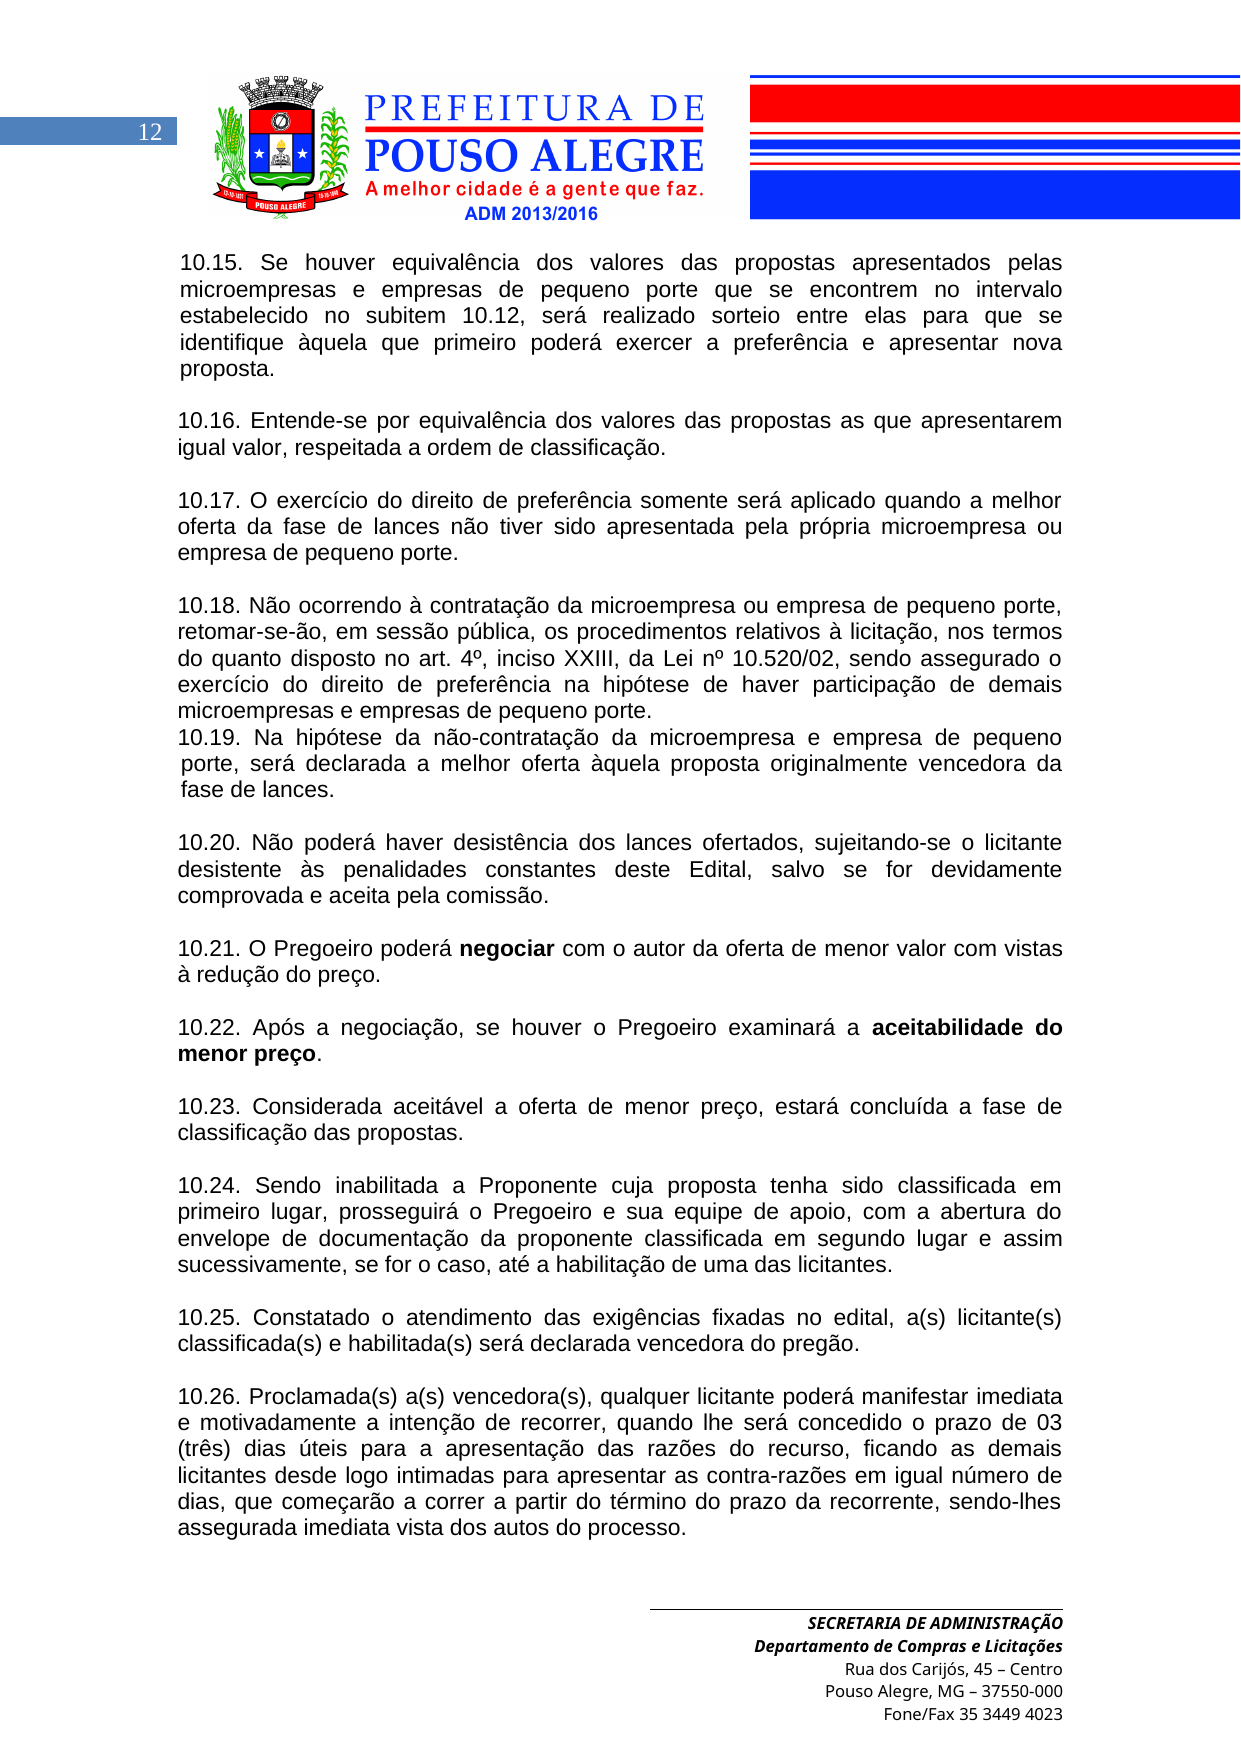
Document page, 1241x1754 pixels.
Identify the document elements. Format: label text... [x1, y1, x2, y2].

text 10.20. Não poderá haver desistência dos lances ofertados, sujeitando-se o licitante desistente às penalidades constantes deste Edital, salvo se for devidamente comprovada e aceita pela comissão. [177, 829, 1063, 908]
text 10.17. O exercício do direito de preferência somente será aplicado quando a melhor oferta da fase de lances não tiver sido apresentada pela própria microempresa ou empresa de pequeno porte. [177, 487, 1063, 566]
text 10.18. Não ocorrendo à contratação da microempresa ou empresa de pequeno porte, retomar-se-ão, em sessão pública, os procedimentos relativos à licitação, nos termos do quanto disposto no art. 4º, inciso XXIII, da Lei nº 10.520/02, sendo assegurado o exercício do direito de preferência na hipótese de haver participação de demais microempresas e empresas de pequeno porte. [177, 592, 1063, 724]
text 10.23. Considerada aceitável a oferta de menor preço, estará concluída a fase de classificação das propostas. [177, 1093, 1063, 1145]
text 10.25. Constatado o atendimento das exigências fixadas no edital, a(s) licitante(s) classificada(s) e habilitada(s) será declarada vencedora do pregão. [177, 1303, 1063, 1356]
text 10.15. Se houver equivalência dos valores das propostas apresentados pelas microempresas e empresas de pequeno porte que se encontrem no intervalo estabelecido no subitem 10.12, será realizado sorteio entre elas para que se identifique àquela que primeiro poderá exercer a preferência e apresentar nova proposta. [179, 249, 1063, 381]
text 10.19. Na hipótese da não-contratação da microempresa e empresa de pequeno porte, será declarada a melhor oferta àquela proposta originalmente vencedora da fase de lances. [177, 724, 1063, 803]
text 10.22. Após a negociação, se houver o Pregoeiro examinará a aceitabilidade do menor preço. [177, 1014, 1063, 1066]
text 10.21. O Pregoeiro poderá negociar com o autor da oferta de menor valor com vistas à redução do preço. [177, 934, 1063, 987]
text 10.24. Sendo inabilitada a Proponente cuja proposta tenha sido classificada em primeiro lugar, prosseguirá o Pregoeiro e sua equipe de apoio, com a abertura do envelope de documentação da proponente classificada em segundo lugar e assim sucessivamente, se for o caso, até a habilitação de uma das licitantes. [177, 1172, 1063, 1277]
text 10.16. Entende-se por equivalência dos valores das propostas as que apresentarem igual valor, respeitada a ordem de classificação. [177, 407, 1063, 460]
picture [206, 73, 1241, 221]
text 10.26. Proclamada(s) a(s) vencedora(s), qualquer licitante poderá manifestar imediata e motivadamente a intenção de recorrer, quando lhe será concedido o prazo de 03 (três) dias úteis para a apresentação das razões do recurso, ficando as demais licitantes desde logo intimadas para apresentar as contra-razões em igual número de dias, que começarão a correr a partir do término do prazo da recorrente, sendo-lhes assegurada imediata vista dos autos do processo. [177, 1383, 1063, 1541]
